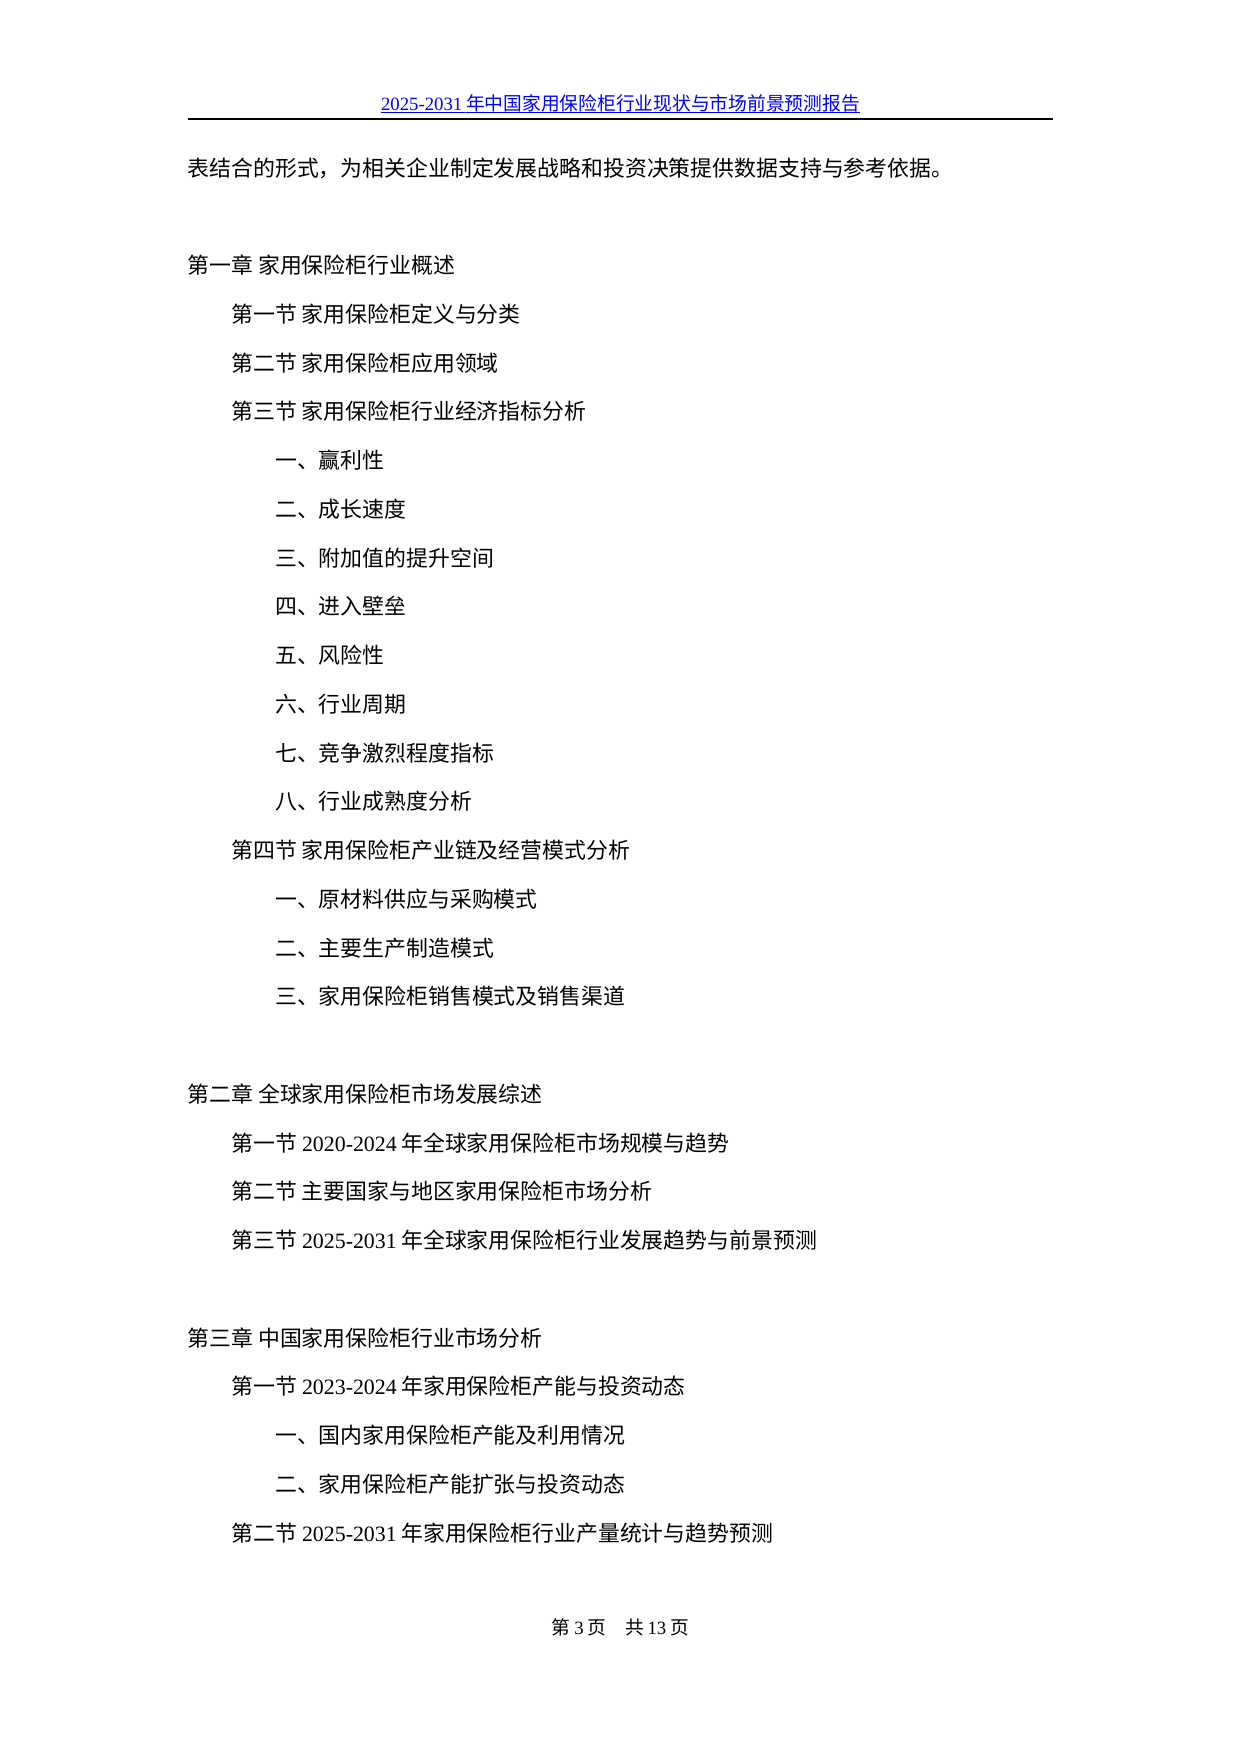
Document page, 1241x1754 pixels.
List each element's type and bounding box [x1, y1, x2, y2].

text [187, 150, 1053, 1548]
